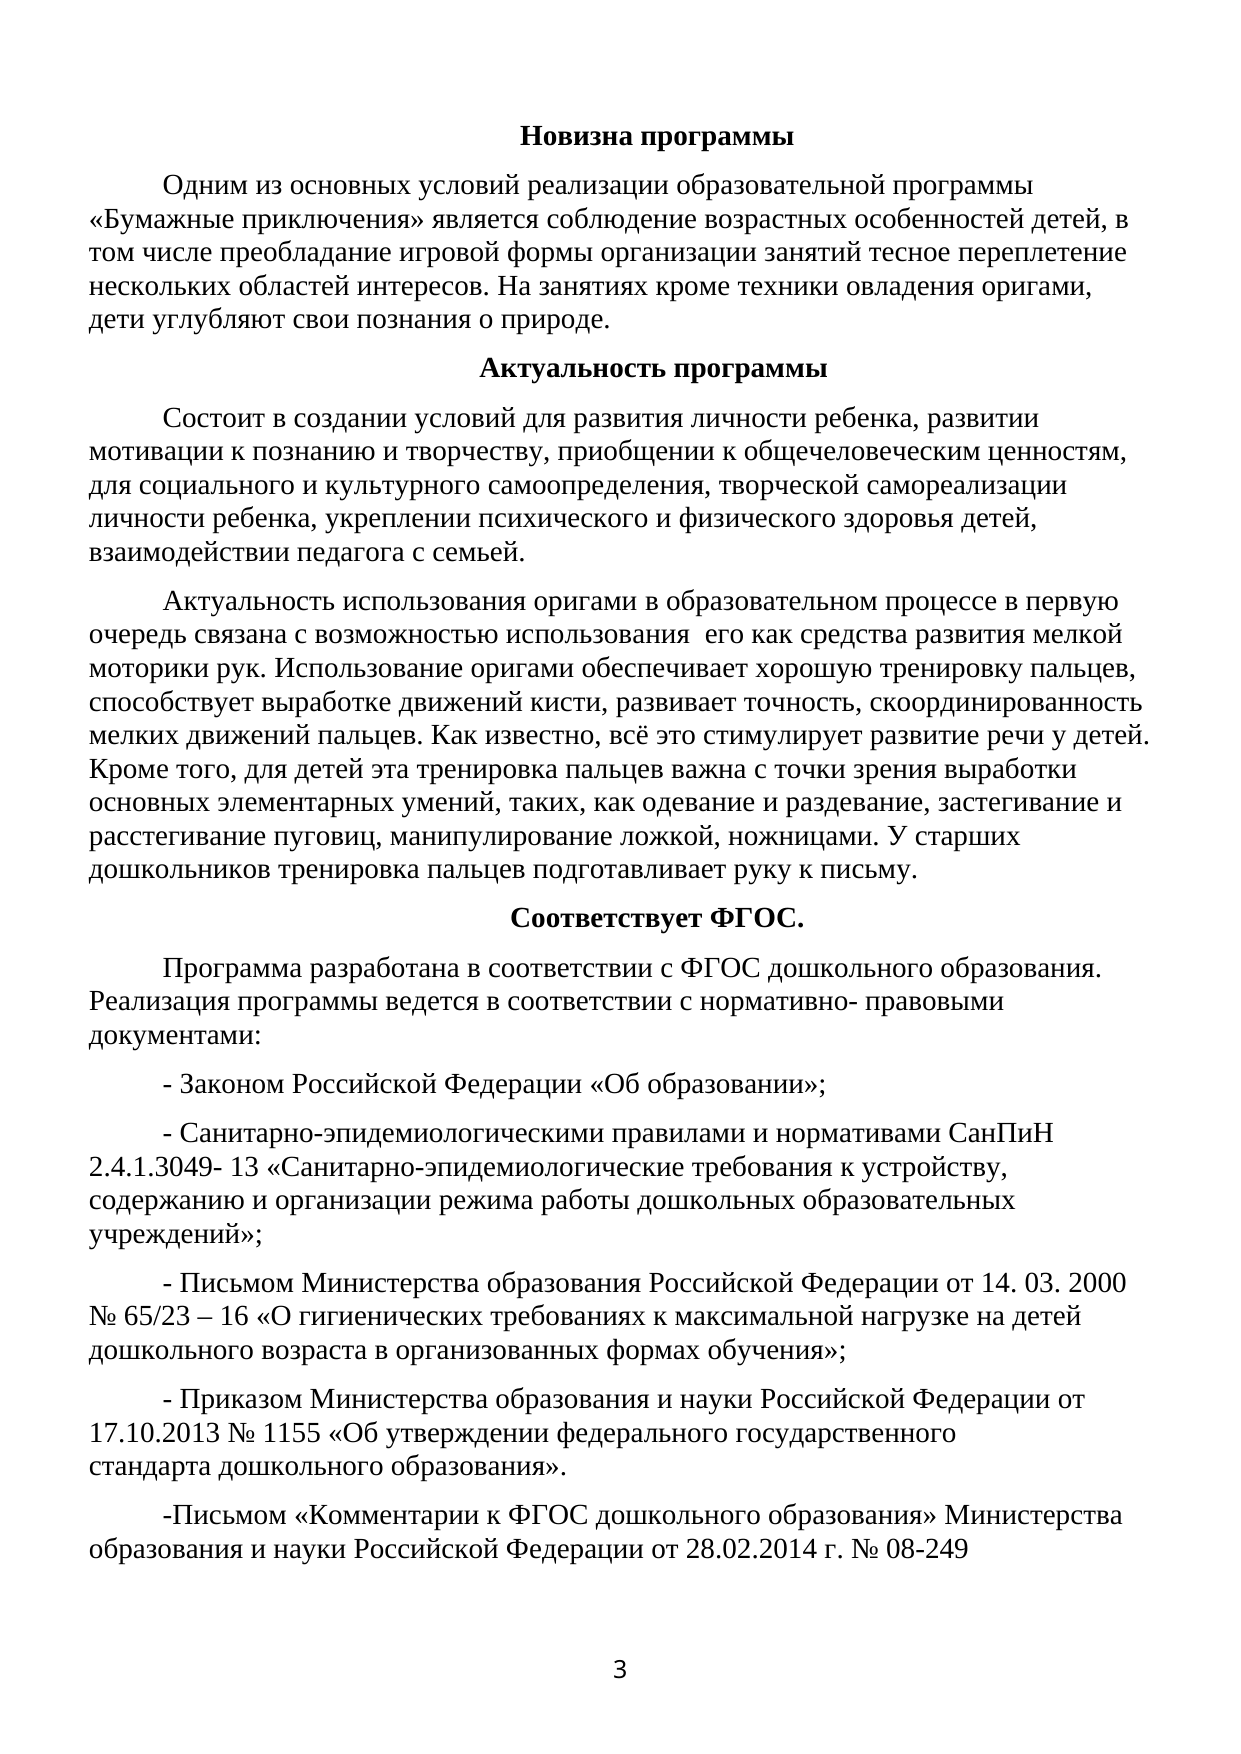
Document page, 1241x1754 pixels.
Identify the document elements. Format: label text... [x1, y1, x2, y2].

text Состоит в создании условий для развития личности ребенка, развитии мотивации к познанию и творчеству, приобщении к общечеловеческим ценностям, для социального и культурного самоопределения, творческой самореализации личности ребенка, укреплении психического и физического здоровья детей, взаимодействии педагога с семьей. [89, 400, 1152, 567]
text Актуальность использования оригами в образовательном процессе в первую очередь связана с возможностью использования его как средства развития мелкой моторики рук. Использование оригами обеспечивает хорошую тренировку пальцев, способствует выработке движений кисти, развивает точность, скоординированность мелких движений пальцев. Как известно, всё это стимулирует развитие речи у детей. Кроме того, для детей эта тренировка пальцев важна с точки зрения выработки основных элементарных умений, таких, как одевание и раздевание, застегивание и расстегивание пуговиц, манипулирование ложкой, ножницами. У старших дошкольников тренировка пальцев подготавливает руку к письму. [89, 583, 1152, 885]
text -Письмом «Комментарии к ФГОС дошкольного образования» Министерства образования и науки Российской Федерации от 28.02.2014 г. № 08-249 [89, 1497, 1152, 1564]
text Новизна программы [89, 118, 1152, 152]
text Программа разработана в соответствии с ФГОС дошкольного образования. Реализация программы ведется в соответствии с нормативно- правовыми документами: [89, 950, 1152, 1050]
text - Письмом Министерства образования Российской Федерации от 14. 03. 2000 № 65/23 – 16 «О гигиенических требованиях к максимальной нагрузке на детей дошкольного возраста в организованных формах обучения»; [89, 1265, 1152, 1366]
text - Законом Российской Федерации «Об образовании»; [89, 1066, 1152, 1099]
text Актуальность программы [89, 351, 1152, 384]
text Одним из основных условий реализации образовательной программы «Бумажные приключения» является соблюдение возрастных особенностей детей, в том числе преобладание игровой формы организации занятий тесное переплетение нескольких областей интересов. На занятиях кроме техники овладения оригами, дети углубляют свои познания о природе. [89, 167, 1152, 335]
text - Санитарно-эпидемиологическими правилами и нормативами СанПиН 2.4.1.3049- 13 «Санитарно-эпидемиологические требования к устройству, содержанию и организации режима работы дошкольных образовательных учреждений»; [89, 1115, 1152, 1249]
text Соответствует ФГОС. [89, 901, 1152, 934]
text - Приказом Министерства образования и науки Российской Федерации от 17.10.2013 № 1155 «Об утверждении федерального государственного стандарта дошкольного образования». [89, 1381, 1152, 1482]
